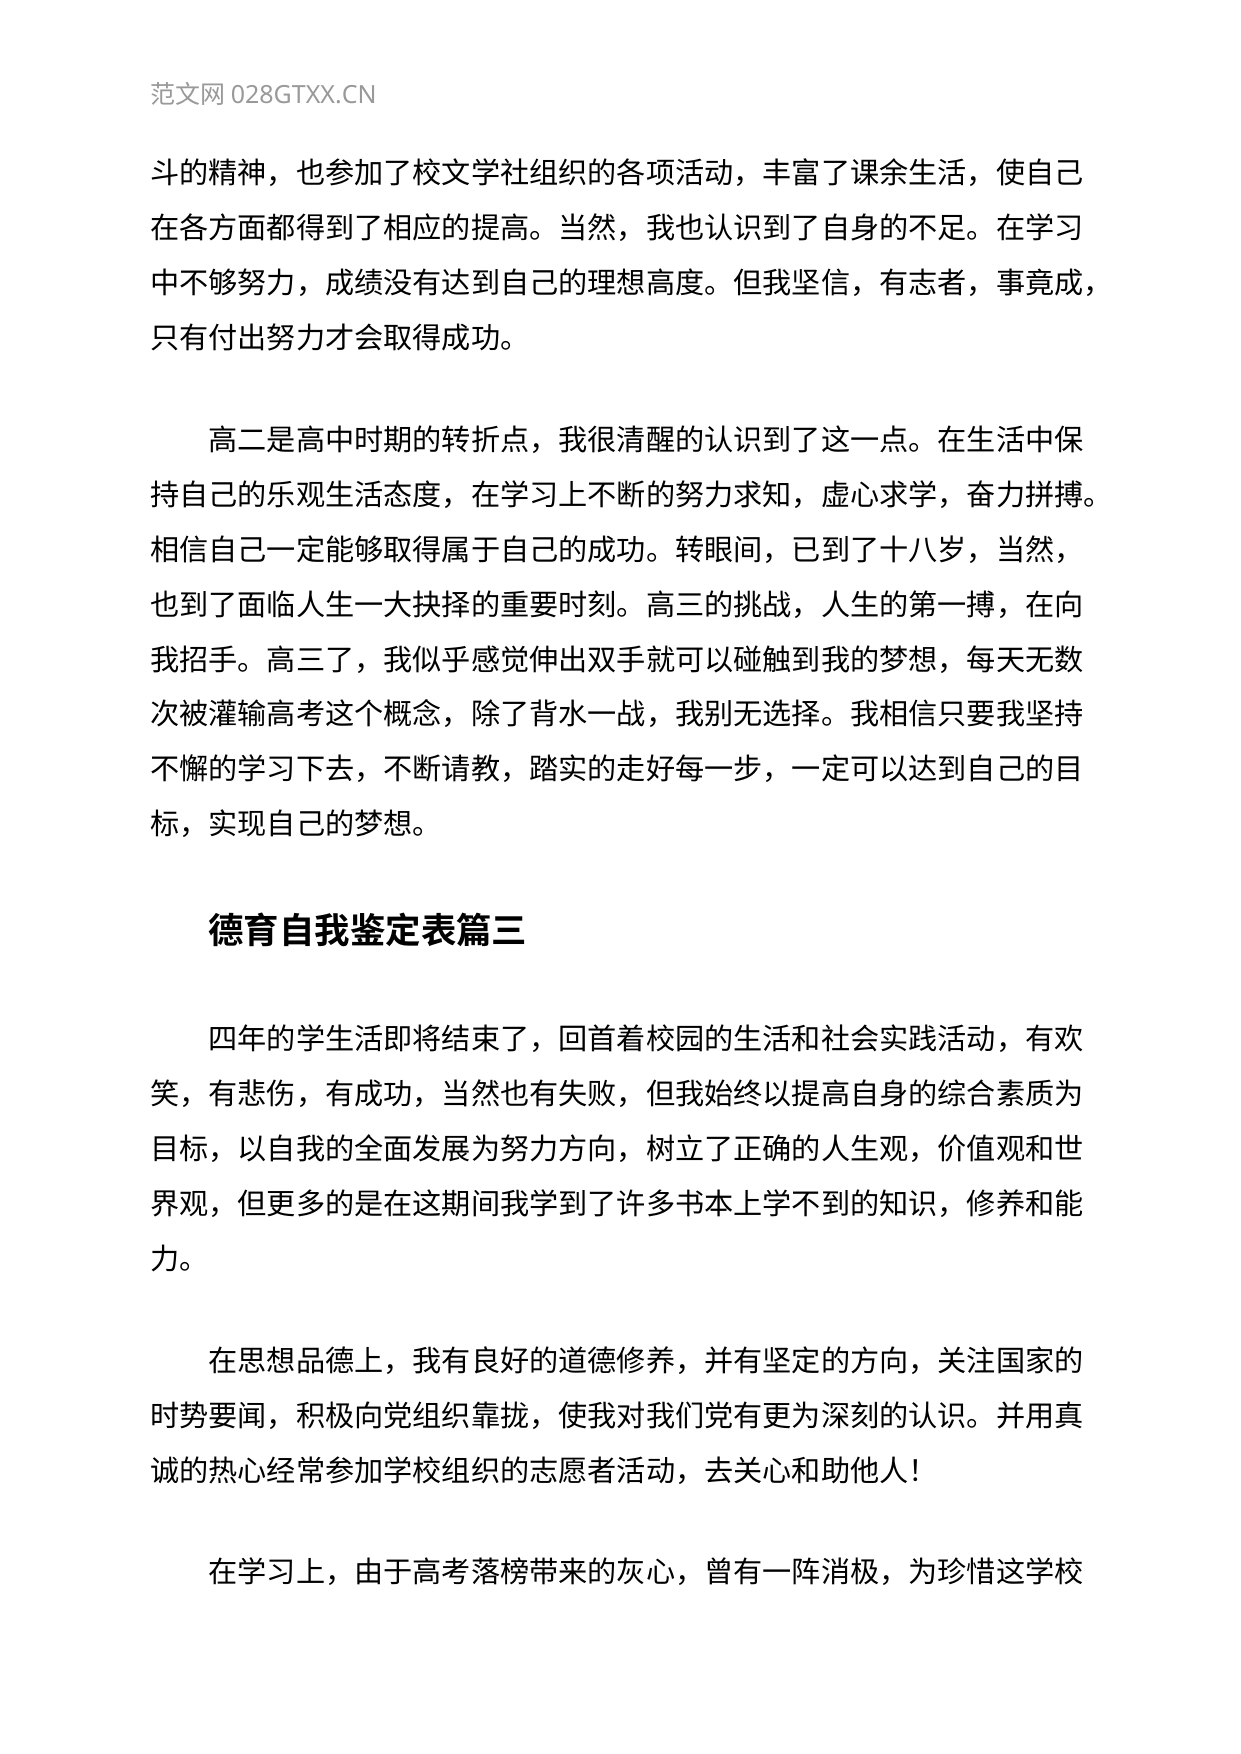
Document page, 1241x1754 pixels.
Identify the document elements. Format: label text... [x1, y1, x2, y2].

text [150, 150, 1090, 357]
text 高二是高中时期的转折点，我很清醒的认识到了这一点。在生活中保持自己的乐观生活态度，在学习上不断的努力求知，虚心求学，奋力拼搏。相信自己一定能够取得属于自己的成功。转眼间，已到了十八岁，当然，也到了面临人生一大抉择的重要时刻。高三的挑战，人生的第一搏，在向我招手。高三了，我似乎感觉伸出双手就可以碰触到我的梦想，每天无数次被灌输高考这个概念，除了背水一战，我别无选择。我相信只要我坚持不懈的学习下去，不断请教，踏实的走好每一步，一定可以达到自己的目标，实现自己的梦想。 [150, 416, 1090, 843]
text 四年的学生活即将结束了，回首着校园的生活和社会实践活动，有欢笑，有悲伤，有成功，当然也有失败，但我始终以提高自身的综合素质为目标，以自我的全面发展为努力方向，树立了正确的人生观，价值观和世界观，但更多的是在这期间我学到了许多书本上学不到的知识，修养和能力。 [150, 1016, 1090, 1278]
text 德育自我鉴定表篇三 [150, 902, 1090, 954]
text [150, 1549, 1090, 1591]
text 在思想品德上，我有良好的道德修养，并有坚定的方向，关注国家的时势要闻，积极向党组织靠拢，使我对我们党有更为深刻的认识。并用真诚的热心经常参加学校组织的志愿者活动，去关心和助他人！ [150, 1337, 1090, 1489]
